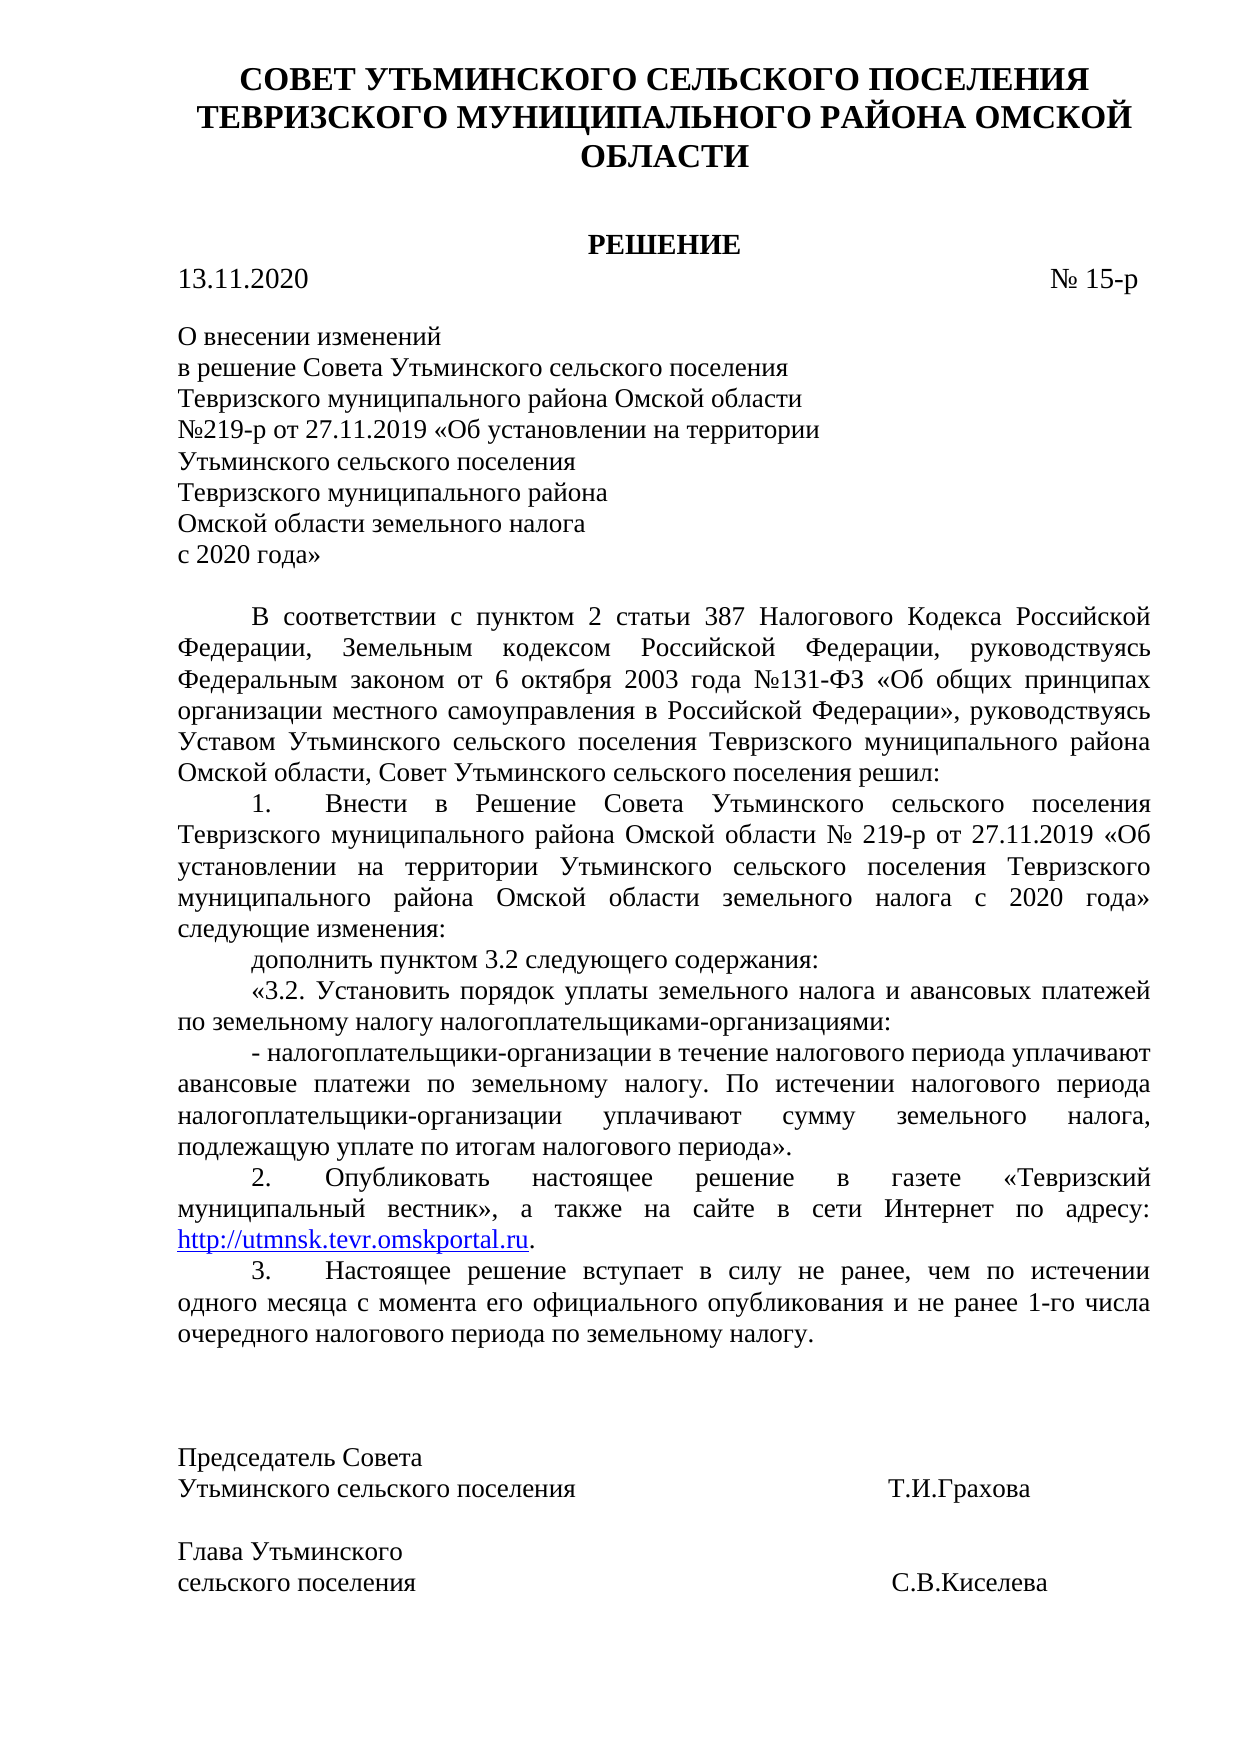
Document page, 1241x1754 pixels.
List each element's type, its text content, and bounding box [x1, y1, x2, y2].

list Настоящее решение вступает в силу не ранее, чем по истечении одного месяца с момента его официального опубликования и не ранее 1-го числа очередного налогового периода по земельному налогу. [177, 1254, 1152, 1348]
text с 2020 года» [177, 538, 1152, 569]
text РЕШЕНИЕ [177, 227, 1152, 261]
text В соответствии с пунктом 2 статьи 387 Налогового Кодекса Российской Федерации, Земельным кодексом Российской Федерации, руководствуясь Федеральным законом от 6 октября 2003 года №131-ФЗ «Об общих принципах организации местного самоуправления в Российской Федерации», руководствуясь Уставом Утьминского сельского поселения Тевризского муниципального района Омской области, Совет Утьминского сельского поселения решил: [177, 600, 1152, 787]
list Внести в Решение Совета Утьминского сельского поселения Тевризского муниципального района Омской области № 219-р от 27.11.2019 «Об установлении на территории Утьминского сельского поселения Тевризского муниципального района Омской области земельного налога с 2020 года» следующие изменения: [177, 787, 1152, 943]
text - налогоплательщики-организации в течение налогового периода уплачивают авансовые платежи по земельному налогу. По истечении налогового периода налогоплательщики-организации уплачивают сумму земельного налога, подлежащую уплате по итогам налогового периода». [177, 1036, 1152, 1161]
text Председатель Совета [177, 1441, 1152, 1472]
text Утьминского сельского поселения [177, 445, 1152, 476]
text Глава Утьминского [177, 1535, 1152, 1566]
text О внесении изменений [177, 320, 1152, 351]
text Тевризского муниципального района [177, 476, 1152, 507]
text Утьминского сельского поселения Т.И.Грахова [177, 1472, 1152, 1504]
text Омской области земельного налога [177, 507, 1152, 538]
text сельского поселения С.В.Киселева [177, 1566, 1152, 1597]
text в решение Совета Утьминского сельского поселения [177, 351, 1152, 382]
list Опубликовать настоящее решение в газете «Тевризский муниципальный вестник», а также на сайте в сети Интернет по адресу: http://utmnsk.tevr.omskportal.ru. [177, 1161, 1152, 1254]
text дополнить пунктом 3.2 следующего содержания: [251, 943, 1152, 974]
text №219-р от 27.11.2019 «Об установлении на территории [177, 413, 1152, 445]
text «3.2. Установить порядок уплаты земельного налога и авансовых платежей по земельному налогу налогоплательщиками-организациями: [177, 974, 1152, 1036]
text СОВЕТ УТЬМИНСКОГО СЕЛЬСКОГО ПОСЕЛЕНИЯ ТЕВРИЗСКОГО МУНИЦИПАЛЬНОГО РАЙОНА ОМСКОЙ ОБЛАСТИ [177, 59, 1152, 174]
text Тевризского муниципального района Омской области [177, 382, 1152, 413]
text 13.11.2020 № 15-р [177, 261, 1152, 294]
